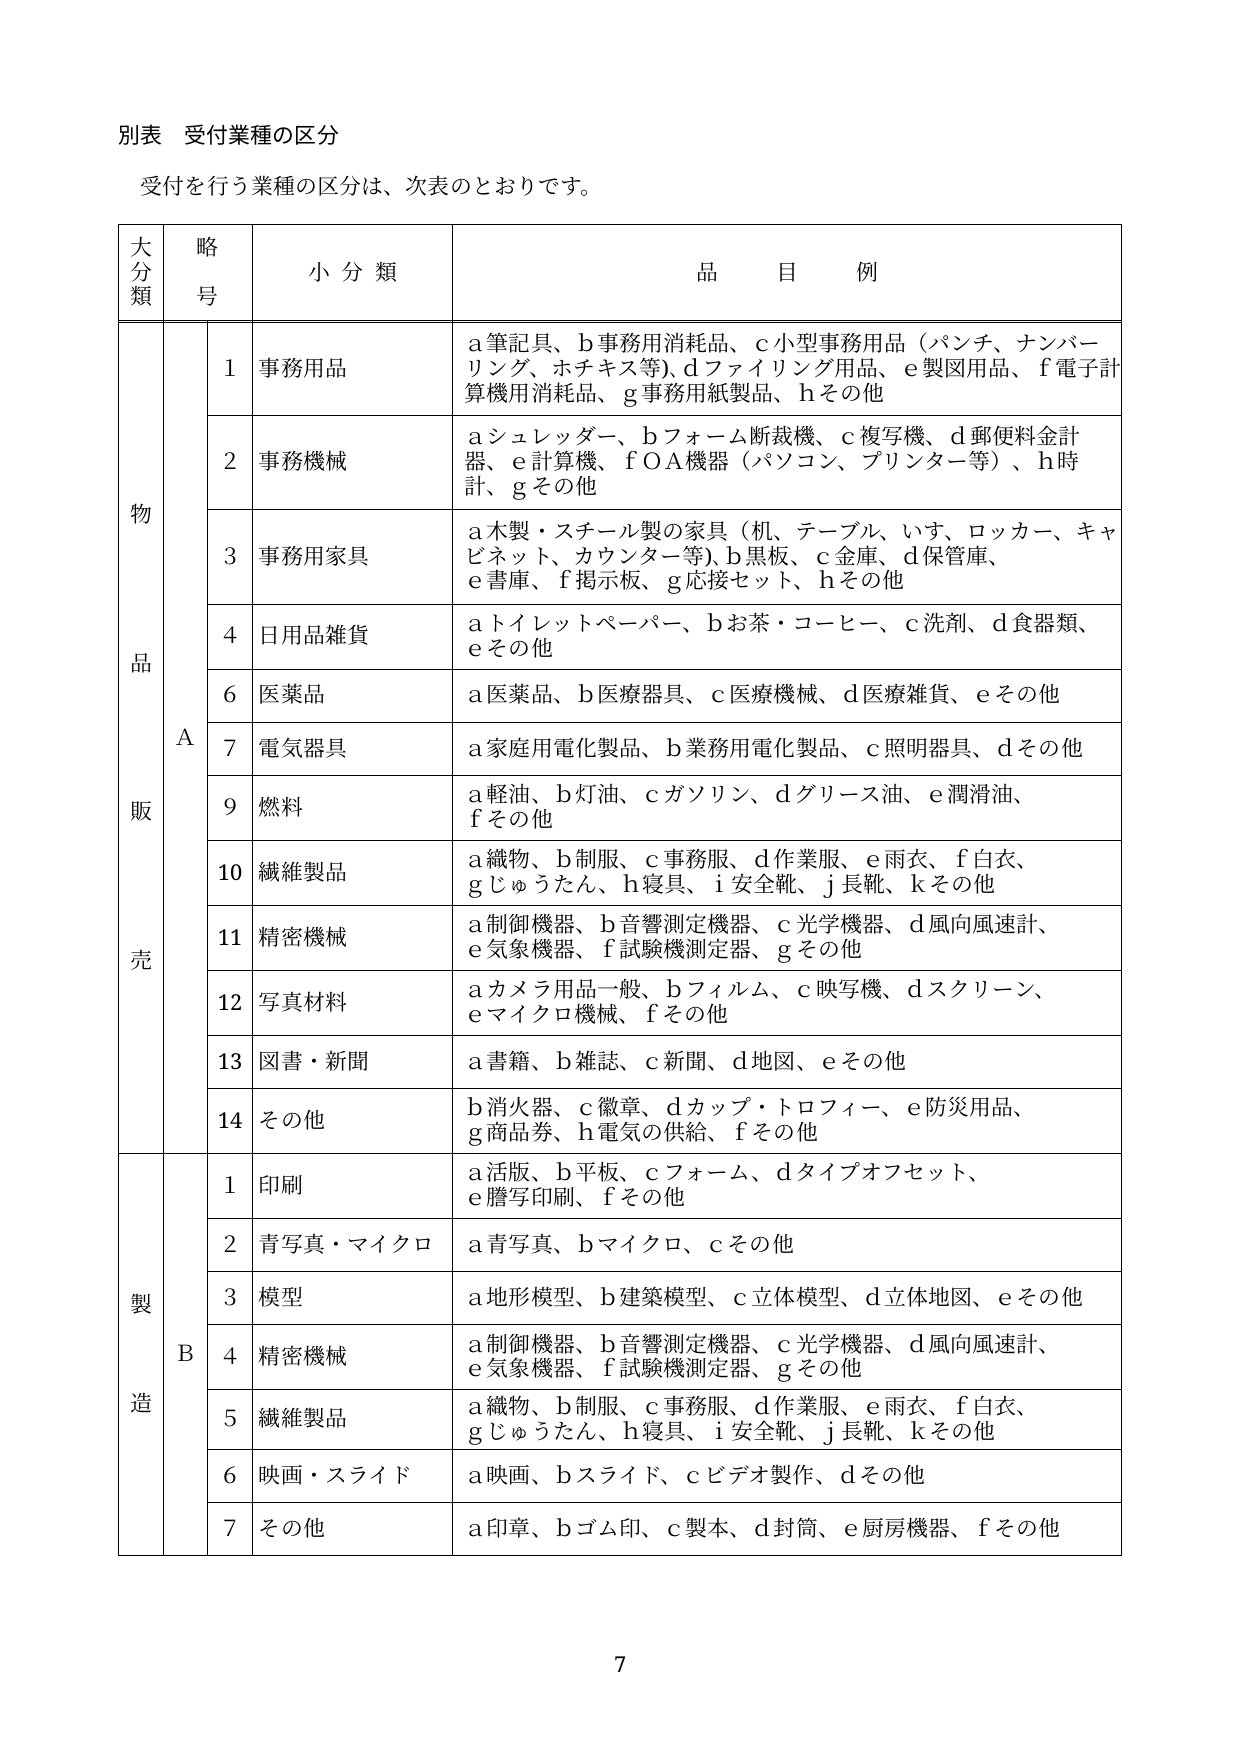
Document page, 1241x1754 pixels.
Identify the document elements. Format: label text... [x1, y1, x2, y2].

table_header 品 目 例 [453, 225, 1121, 320]
table_cell 14 [208, 1089, 252, 1153]
table_cell 写真材料 [253, 971, 452, 1035]
table_cell 電気器具 [253, 723, 452, 775]
table_cell ａ制御機器、ｂ音響測定機器、ｃ光学機器、ｄ風向風速計、 ｅ気象機器、ｆ試験機測定器、ｇその他 [453, 906, 1121, 970]
table_cell 繊維製品 [253, 1390, 452, 1448]
table_cell 精密機械 [253, 906, 452, 970]
table_cell ６ [208, 670, 252, 722]
table_cell ４ [208, 1325, 252, 1389]
table_cell 図書・新聞 [253, 1036, 452, 1088]
table_cell 事務用家具 [253, 510, 452, 603]
table_header 略 号 [164, 225, 252, 320]
table_cell ａ書籍、ｂ雑誌、ｃ新聞、ｄ地図、ｅその他 [453, 1036, 1121, 1088]
table_cell 11 [208, 906, 252, 970]
table_cell 医薬品 [253, 670, 452, 722]
table_cell ａトイレットペーパー、ｂお茶・コーヒー、ｃ洗剤、ｄ食器類、 ｅその他 [453, 605, 1121, 668]
table_cell 印刷 [253, 1154, 452, 1218]
table_header 大 分 類 [119, 225, 163, 320]
table_cell ａ織物、ｂ制服、ｃ事務服、ｄ作業服、ｅ雨衣、ｆ白衣、 ｇじゅうたん、ｈ寝具、ｉ安全靴、ｊ長靴、ｋその他 [453, 841, 1121, 905]
table_cell ａ木製・スチール製の家具（机、テーブル、いす、ロッカー、キャビネット、カウンター等)､ｂ黒板、ｃ金庫、ｄ保管庫、 ｅ書庫、ｆ掲示板、ｇ応接セット、ｈその他 [453, 510, 1121, 603]
table_cell ａ地形模型、ｂ建築模型、ｃ立体模型、ｄ立体地図、ｅその他 [453, 1272, 1121, 1324]
table_cell Ｂ [164, 1154, 207, 1555]
table_cell ９ [208, 776, 252, 840]
table_cell ａ青写真、ｂマイクロ、ｃその他 [453, 1219, 1121, 1271]
table_cell ａシュレッダー、ｂフォーム断裁機、ｃ複写機、ｄ郵便料金計器、ｅ計算機、ｆＯＡ機器（パソコン、プリンター等）、ｈ時計、ｇその他 [453, 416, 1121, 509]
table_cell ２ [208, 416, 252, 509]
table_cell 日用品雑貨 [253, 605, 452, 668]
table_cell ３ [208, 510, 252, 603]
table_cell ａ制御機器、ｂ音響測定機器、ｃ光学機器、ｄ風向風速計、 ｅ気象機器、ｆ試験機測定器、ｇその他 [453, 1325, 1121, 1389]
table_cell 12 [208, 971, 252, 1035]
table_cell ａ医薬品、ｂ医療器具、ｃ医療機械、ｄ医療雑貨、ｅその他 [453, 670, 1121, 722]
table_cell ６ [208, 1450, 252, 1502]
table_cell ５ [208, 1390, 252, 1448]
table_cell ４ [208, 605, 252, 668]
text 受付を行う業種の区分は、次表のとおりです。 [118, 174, 1122, 199]
table_cell 13 [208, 1036, 252, 1088]
table_cell ａ筆記具、ｂ事務用消耗品、ｃ小型事務用品（パンチ、ナンバーリング、ホチキス等)､ｄファイリング用品、ｅ製図用品、ｆ電子計算機用消耗品、ｇ事務用紙製品、ｈその他 [453, 323, 1121, 414]
table_cell その他 [253, 1089, 452, 1153]
table_cell 製 造 [119, 1154, 163, 1555]
table_cell 物 品 販 売 [119, 323, 163, 1153]
table_cell ａ軽油、ｂ灯油、ｃガソリン、ｄグリース油、ｅ潤滑油、 ｆその他 [453, 776, 1121, 840]
table_cell Ａ [164, 323, 207, 1153]
table_cell ２ [208, 1219, 252, 1271]
table_cell ｂ消火器、ｃ徽章、ｄカップ・トロフィー、ｅ防災用品、 ｇ商品券、ｈ電気の供給、ｆその他 [453, 1089, 1121, 1153]
table_cell ａカメラ用品一般、ｂフィルム、ｃ映写機、ｄスクリーン、 ｅマイクロ機械、ｆその他 [453, 971, 1121, 1035]
table_cell 青写真・マイクロ [253, 1219, 452, 1271]
subtitle 別表 受付業種の区分 [118, 118, 1122, 150]
table_cell ａ映画、ｂスライド、ｃビデオ製作、ｄその他 [453, 1450, 1121, 1502]
table_cell ７ [208, 1503, 252, 1555]
table_cell 事務機械 [253, 416, 452, 509]
table_cell ａ織物、ｂ制服、ｃ事務服、ｄ作業服、ｅ雨衣、ｆ白衣、 ｇじゅうたん、ｈ寝具、ｉ安全靴、ｊ長靴、ｋその他 [453, 1390, 1121, 1448]
table_cell 映画・スライド [253, 1450, 452, 1502]
table_cell １ [208, 1154, 252, 1218]
table_cell 燃料 [253, 776, 452, 840]
table_header 小 分 類 [253, 225, 452, 320]
table_cell 10 [208, 841, 252, 905]
table_cell ａ活版、ｂ平板、ｃフォーム、ｄタイプオフセット、 ｅ謄写印刷、ｆその他 [453, 1154, 1121, 1218]
table_cell 繊維製品 [253, 841, 452, 905]
table_cell 精密機械 [253, 1325, 452, 1389]
table_cell ａ印章、ｂゴム印、ｃ製本、ｄ封筒、ｅ厨房機器、ｆその他 [453, 1503, 1121, 1555]
table_cell １ [208, 323, 252, 414]
table_cell ７ [208, 723, 252, 775]
table_cell 模型 [253, 1272, 452, 1324]
table_cell その他 [253, 1503, 452, 1555]
table_cell 事務用品 [253, 323, 452, 414]
table_cell ａ家庭用電化製品、ｂ業務用電化製品、ｃ照明器具、ｄその他 [453, 723, 1121, 775]
table_cell ３ [208, 1272, 252, 1324]
